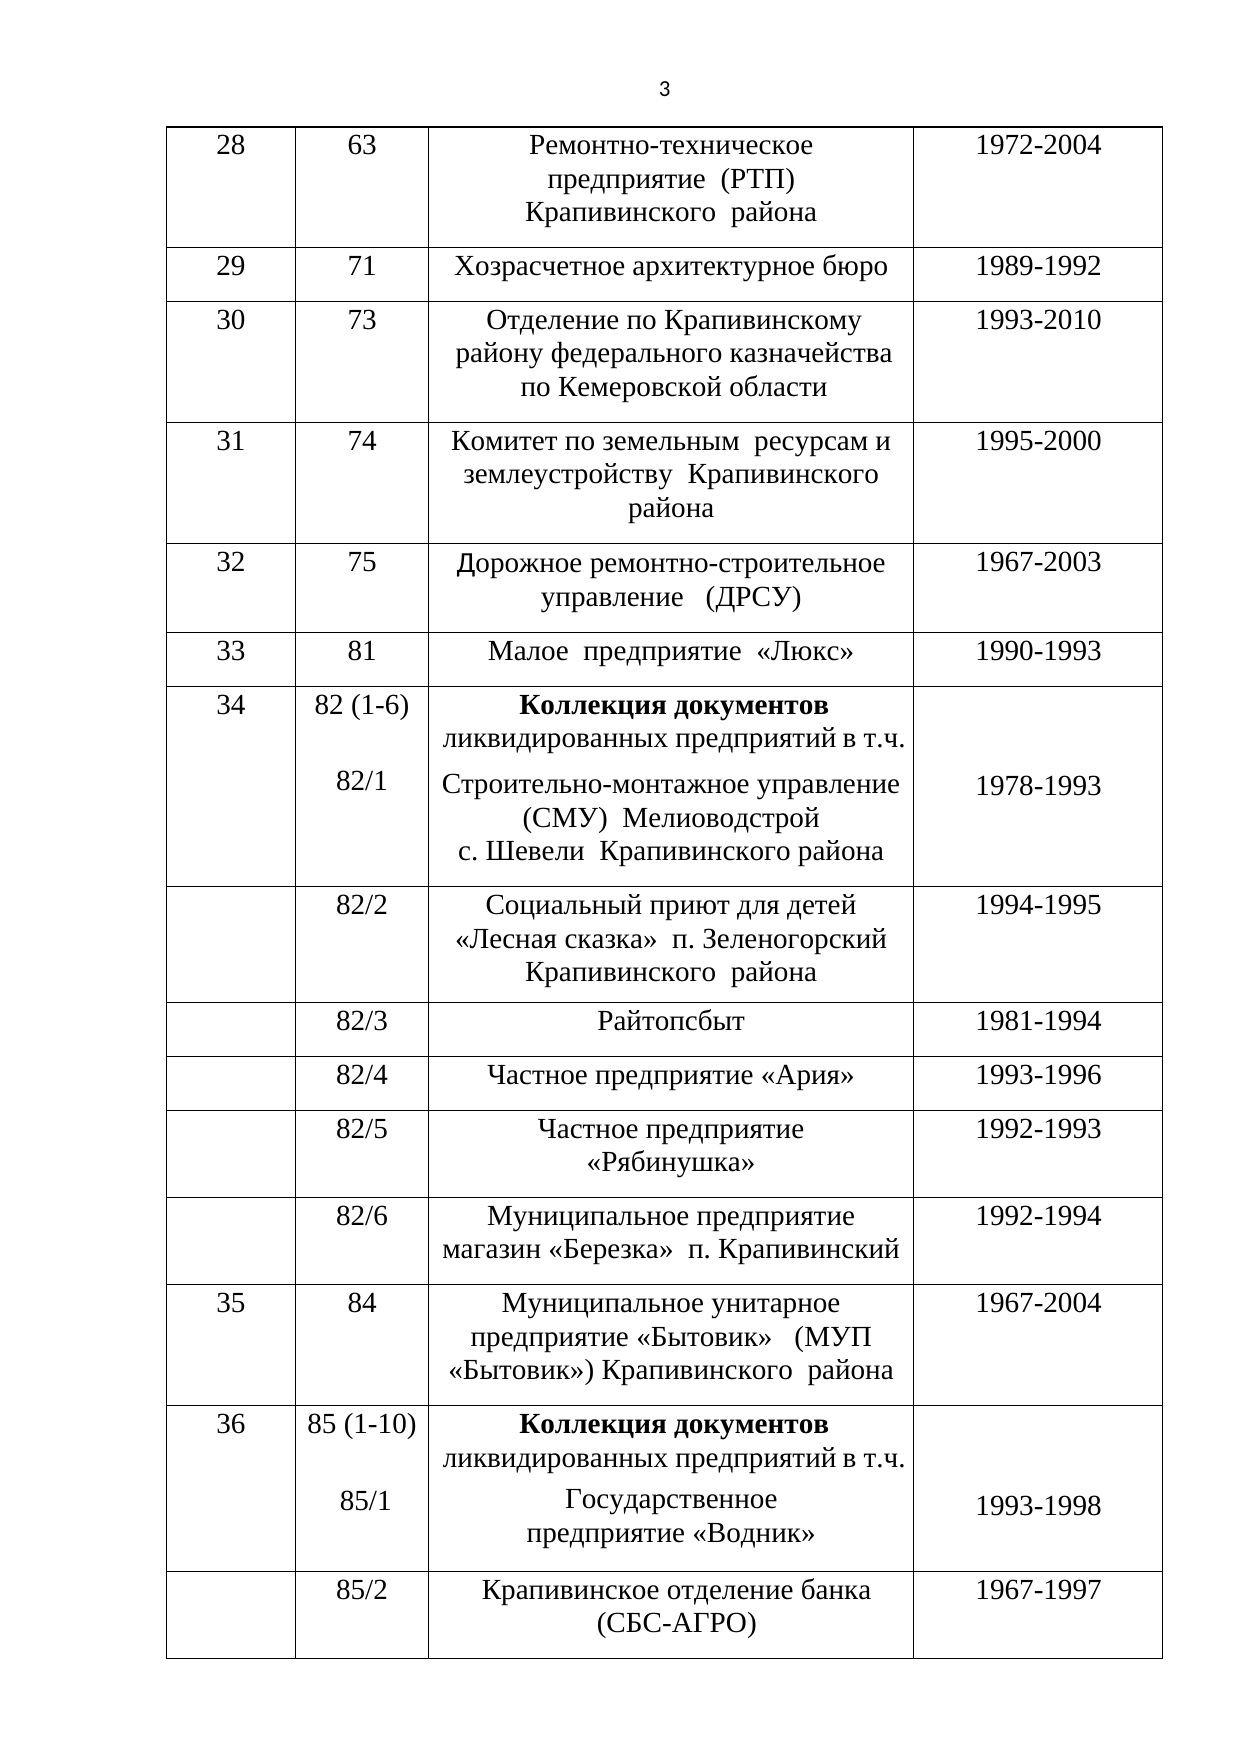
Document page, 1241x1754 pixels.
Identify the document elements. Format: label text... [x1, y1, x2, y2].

table_cell [167, 1057, 295, 1110]
table_cell 1993-1996 [914, 1057, 1162, 1110]
table_cell [167, 887, 295, 1002]
table_cell 1992-1994 [914, 1198, 1162, 1284]
table_cell [167, 1572, 295, 1658]
table_cell [167, 1198, 295, 1284]
table_cell Коллекция документов ликвидированных предприятий в т.ч. Государственное предприятие «Водник» [429, 1406, 913, 1571]
table_cell Отделение по Крапивинскому району федерального казначейства по Кемеровской области [429, 302, 913, 422]
table_cell 29 [167, 248, 295, 301]
table_cell 1993-2010 [914, 302, 1162, 422]
table_cell 1994-1995 [914, 887, 1162, 1002]
table_cell [167, 1111, 295, 1197]
table_cell 84 [296, 1285, 428, 1405]
table_cell 1989-1992 [914, 248, 1162, 301]
table_cell Райтопсбыт [429, 1003, 913, 1056]
table_cell 63 [296, 128, 428, 247]
table_cell 1993-1998 [914, 1406, 1162, 1571]
table_cell Ремонтно-техническое предприятие (ртп) Крапивинского района [429, 128, 913, 247]
table_cell Муниципальное предприятие магазин «Березка» п. Крапивинский [429, 1198, 913, 1284]
table_cell комитет по земельным ресурсам и землеустройству крапивинского района [429, 423, 913, 543]
table_cell 35 [167, 1285, 295, 1405]
table_cell 1992-1993 [914, 1111, 1162, 1197]
table_cell 82/3 [296, 1003, 428, 1056]
table_cell 1972-2004 [914, 128, 1162, 247]
table_cell 82/5 [296, 1111, 428, 1197]
table_cell 1978-1993 [914, 687, 1162, 886]
table_cell 36 [167, 1406, 295, 1571]
table_cell Социальный приют для детей «Лесная сказка» п. Зеленогорский Крапивинского района [429, 887, 913, 1002]
table_cell 1990-1993 [914, 633, 1162, 686]
table_cell 1967-2004 [914, 1285, 1162, 1405]
table_cell 30 [167, 302, 295, 422]
table_cell Коллекция документов ликвидированных предприятий в т.ч. Строительно-монтажное управление (СМУ) Мелиоводстрой с. Шевели Крапивинского района [429, 687, 913, 886]
table_cell хозрасчетное архитектурное бюро [429, 248, 913, 301]
table_cell Дорожное ремонтно-строительное управление (дрсу) [429, 544, 913, 632]
table_cell 1995-2000 [914, 423, 1162, 543]
table_cell 28 [167, 128, 295, 247]
table_cell Частное предприятие «Ария» [429, 1057, 913, 1110]
table_cell 32 [167, 544, 295, 632]
table_cell 85/2 [296, 1572, 428, 1658]
table_cell 82 (1-6) 82/1 [296, 687, 428, 886]
table_cell Крапивинское отделение банка (сбс-агро) [429, 1572, 913, 1658]
table_cell 73 [296, 302, 428, 422]
table_cell 1967-2003 [914, 544, 1162, 632]
table_cell 85 (1-10) 85/1 [296, 1406, 428, 1571]
table_cell 1981-1994 [914, 1003, 1162, 1056]
table_cell 1967-1997 [914, 1572, 1162, 1658]
table_cell Частное предприятие «Рябинушка» [429, 1111, 913, 1197]
table_cell 31 [167, 423, 295, 543]
table_cell 33 [167, 633, 295, 686]
table_cell 34 [167, 687, 295, 886]
table_cell 82/6 [296, 1198, 428, 1284]
table_cell Муниципальное унитарное предприятие «Бытовик» (муп «Бытовик») Крапивинского района [429, 1285, 913, 1405]
table_cell 71 [296, 248, 428, 301]
table_cell Малое предприятие «Люкс» [429, 633, 913, 686]
table_cell [167, 1003, 295, 1056]
table_cell 81 [296, 633, 428, 686]
table_cell 75 [296, 544, 428, 632]
table_cell 82/4 [296, 1057, 428, 1110]
table_cell 74 [296, 423, 428, 543]
table_cell 82/2 [296, 887, 428, 1002]
